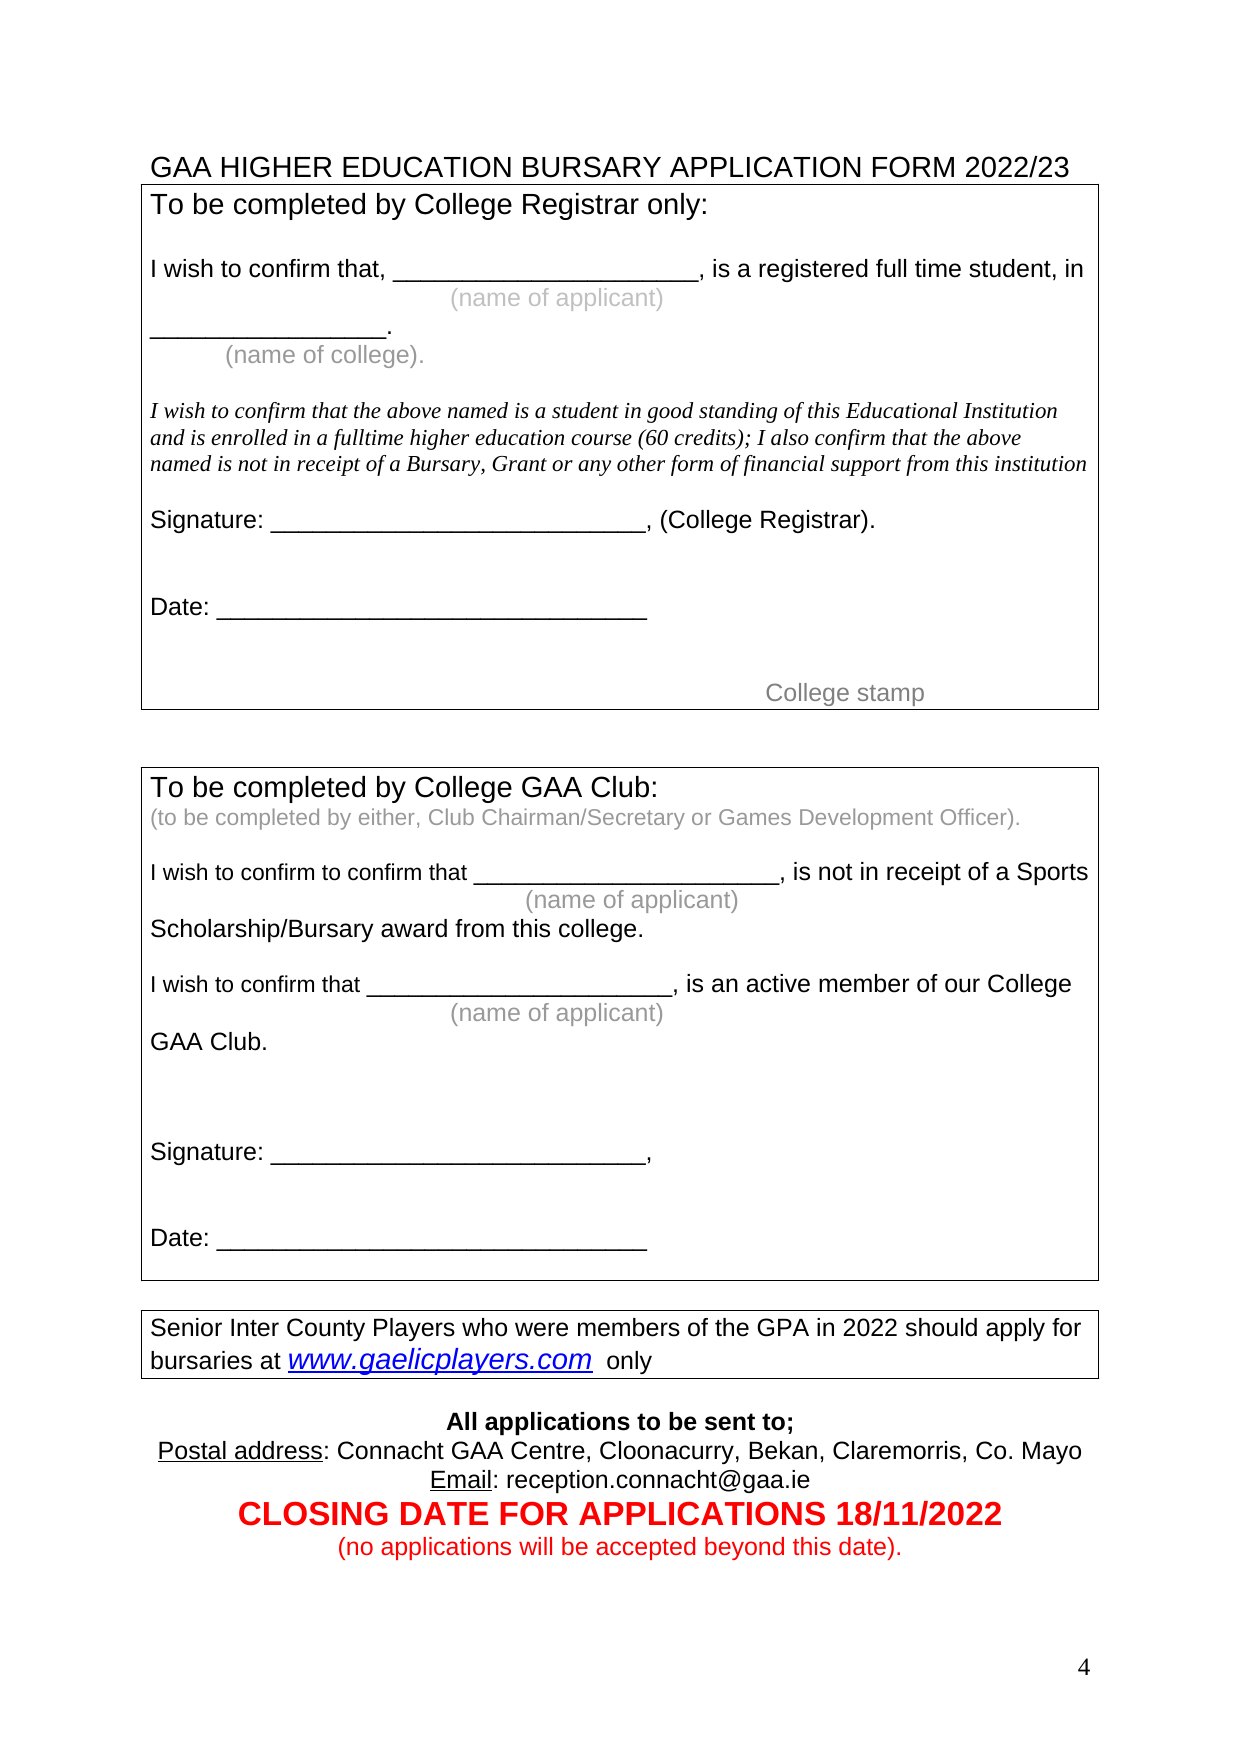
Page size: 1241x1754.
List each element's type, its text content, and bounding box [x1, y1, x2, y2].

text CLOSING DATE FOR APPLICATIONS 18/11/2022 [150, 1494, 1090, 1532]
text Postal address: Connacht GAA Centre, Cloonacurry, Bekan, Claremorris, Co. Mayo [150, 1436, 1090, 1465]
text Scholarship/Bursary award from this college. [150, 914, 1090, 943]
text To be completed by College Registrar only: [142, 185, 1098, 220]
text GAA HIGHER EDUCATION BURSARY APPLICATION FORM 2022/23 [150, 150, 1090, 183]
text (name of college). [150, 340, 1090, 369]
text I wish to confirm that ______________________, is an active member of our College [150, 969, 1090, 998]
text Email: reception.connacht@gaa.ie [150, 1465, 1090, 1494]
text All applications to be sent to; [150, 1407, 1090, 1436]
text _________________. [150, 311, 1090, 340]
text Signature: ___________________________, [150, 1137, 1090, 1166]
text I wish to confirm that, ______________________, is a registered full time student, in (name of applicant) [150, 254, 1090, 311]
text (no applications will be accepted beyond this date). [150, 1532, 1090, 1561]
text (name of applicant) [150, 885, 1090, 914]
text GAA Club. [150, 1027, 1090, 1055]
text (name of applicant) [150, 998, 1090, 1027]
text Senior Inter County Players who were members of the GPA in 2022 should apply for bursaries at www.gaelicplayers.com only [142, 1311, 1098, 1378]
text (to be completed by either, Club Chairman/Secretary or Games Development Officer). [150, 804, 1090, 830]
text Date: _______________________________ [150, 592, 1090, 620]
text I wish to confirm that the above named is a student in good standing of this Educational Institution and is enrolled in a fulltime higher education course (60 credits); I also confirm that the above named is not in receipt of a Bursary, Grant or any other form of financial support from this institution [150, 397, 1090, 477]
text Signature: ___________________________, (College Registrar). [150, 505, 1090, 534]
text To be completed by College GAA Club: [142, 768, 1098, 804]
text I wish to confirm to confirm that ______________________, is not in receipt of a Sports [150, 857, 1090, 885]
text College stamp [142, 675, 1098, 709]
text Date: _______________________________ [150, 1223, 1090, 1252]
